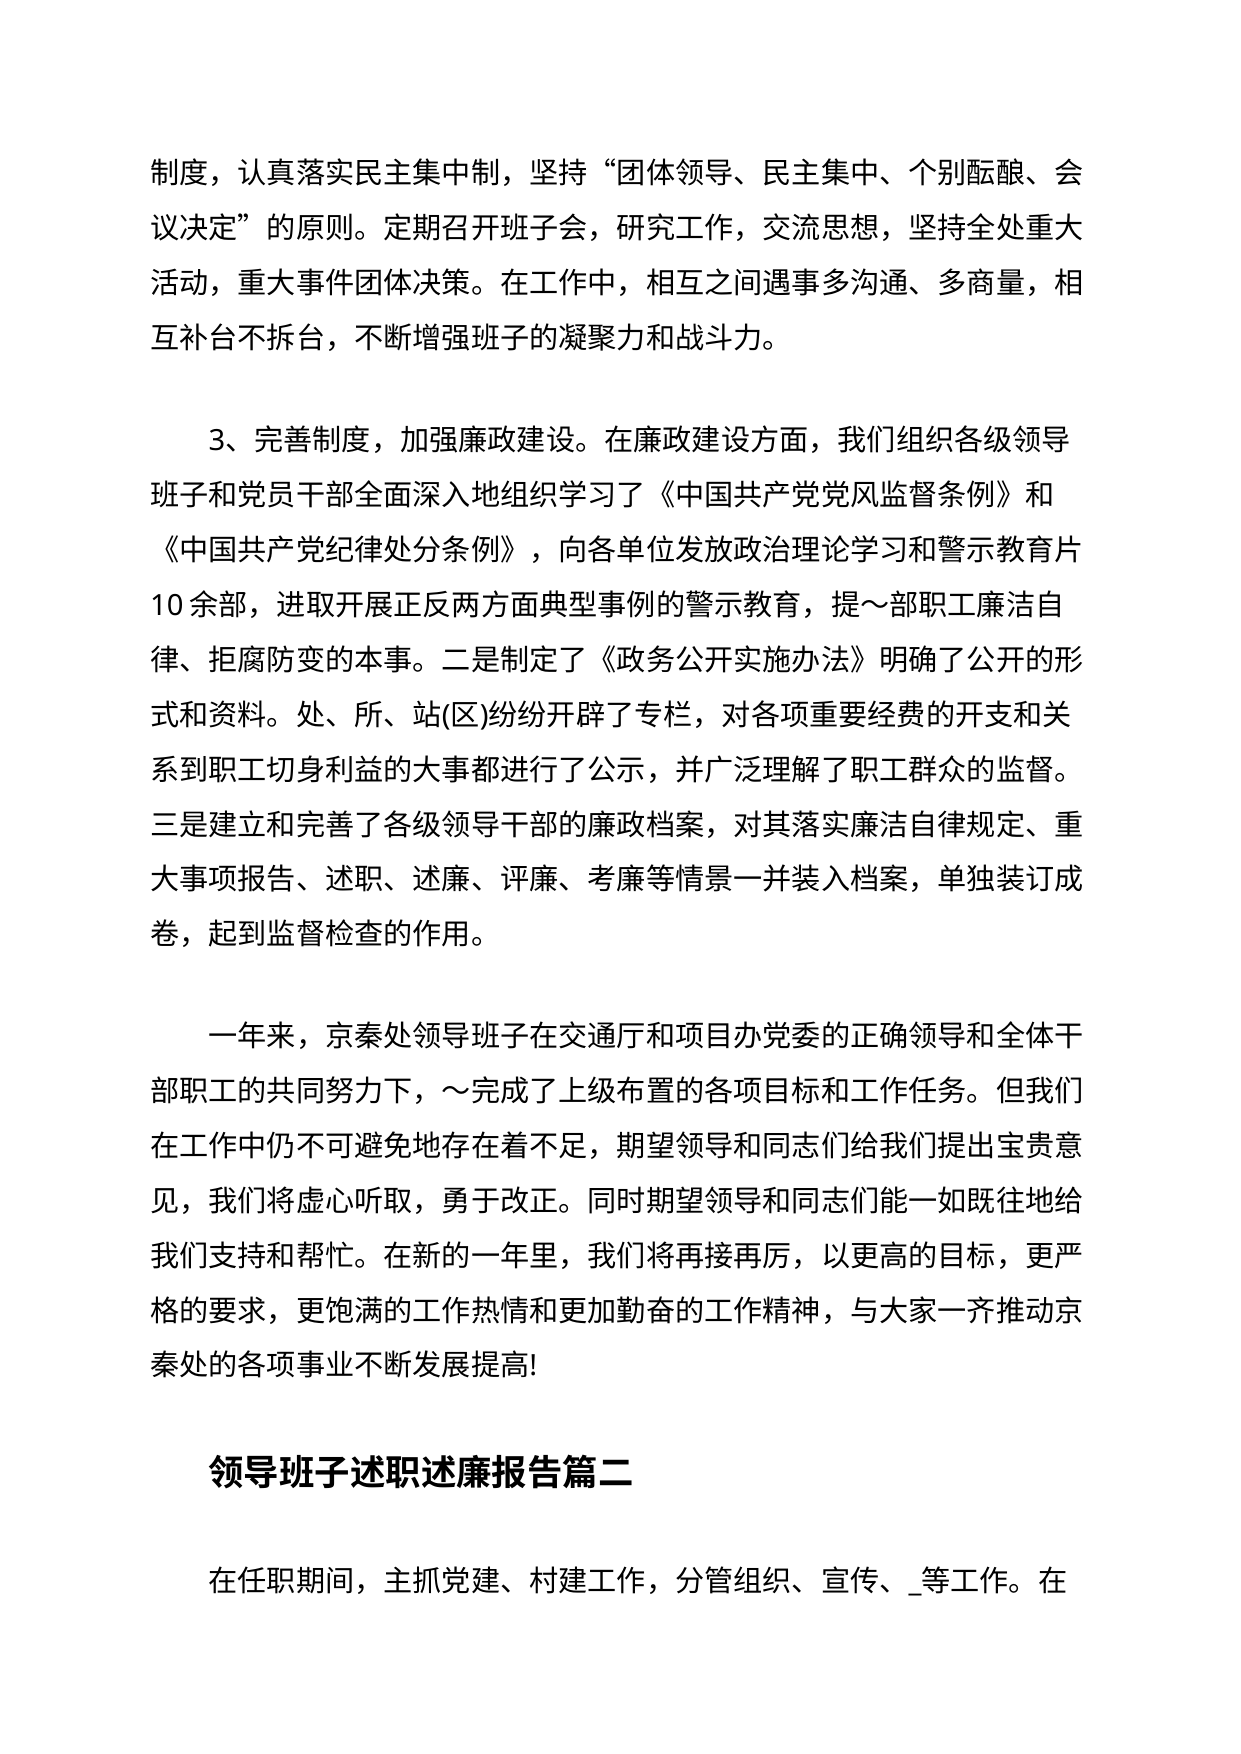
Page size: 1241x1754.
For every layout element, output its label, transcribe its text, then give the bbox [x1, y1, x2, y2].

text 领导班子述职述廉报告篇二 [150, 1444, 1090, 1495]
text 3、完善制度，加强廉政建设。在廉政建设方面，我们组织各级领导班子和党员干部全面深入地组织学习了《中国共产党党风监督条例》和《中国共产党纪律处分条例》，向各单位发放政治理论学习和警示教育片10余部，进取开展正反两方面典型事例的警示教育，提～部职工廉洁自律、拒腐防变的本事。二是制定了《政务公开实施办法》明确了公开的形式和资料。处、所、站(区)纷纷开辟了专栏，对各项重要经费的开支和关系到职工切身利益的大事都进行了公示，并广泛理解了职工群众的监督。三是建立和完善了各级领导干部的廉政档案，对其落实廉洁自律规定、重大事项报告、述职、述廉、评廉、考廉等情景一并装入档案，单独装订成卷，起到监督检查的作用。 [150, 416, 1090, 953]
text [150, 150, 1090, 357]
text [150, 1557, 1090, 1600]
text 一年来，京秦处领导班子在交通厅和项目办党委的正确领导和全体干部职工的共同努力下，～完成了上级布置的各项目标和工作任务。但我们在工作中仍不可避免地存在着不足，期望领导和同志们给我们提出宝贵意见，我们将虚心听取，勇于改正。同时期望领导和同志们能一如既往地给我们支持和帮忙。在新的一年里，我们将再接再厉，以更高的目标，更严格的要求，更饱满的工作热情和更加勤奋的工作精神，与大家一齐推动京秦处的各项事业不断发展提高! [150, 1013, 1090, 1384]
